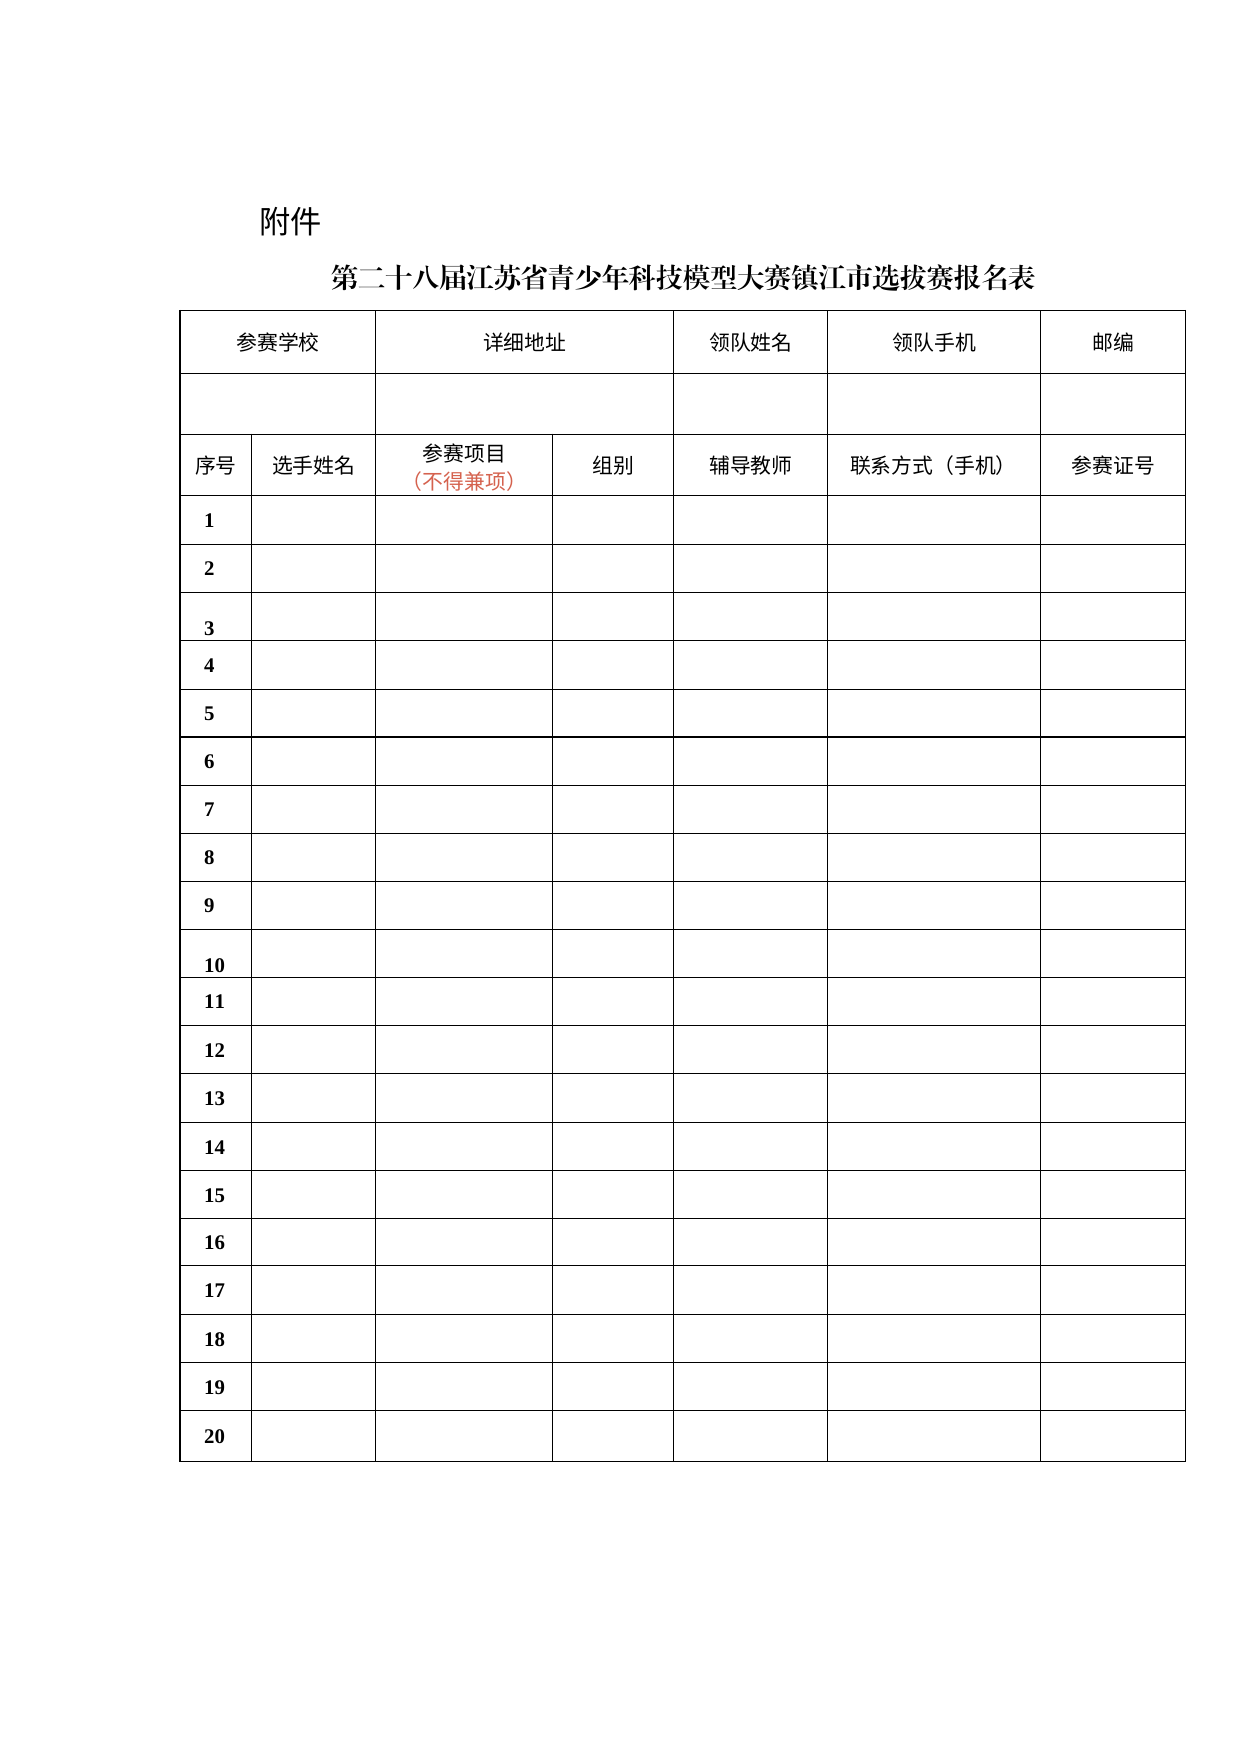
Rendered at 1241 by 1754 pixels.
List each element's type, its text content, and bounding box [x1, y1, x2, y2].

table_cell 联系方式（手机） [828, 435, 1040, 495]
table_cell [1041, 690, 1185, 736]
table_cell [674, 930, 827, 977]
table_cell 17 [181, 1266, 251, 1314]
table_cell [828, 641, 1040, 688]
table_cell [376, 374, 673, 433]
table_cell [1041, 1411, 1185, 1461]
table_cell [674, 1266, 827, 1314]
table_cell 选手姓名 [252, 435, 375, 495]
table_cell 6 [181, 738, 251, 784]
table_cell [252, 882, 375, 928]
table_cell [674, 496, 827, 544]
table_cell [1041, 1266, 1185, 1314]
table_cell [252, 1219, 375, 1265]
table_cell [674, 738, 827, 784]
table_cell 序号 [181, 435, 251, 495]
table_cell [1041, 374, 1185, 433]
table_cell 20 [181, 1411, 251, 1461]
table_cell [252, 1266, 375, 1314]
table_cell [376, 690, 552, 736]
table_cell [252, 1363, 375, 1410]
table_cell [828, 978, 1040, 1025]
table_cell [376, 1026, 552, 1073]
table_cell [674, 1219, 827, 1265]
table_cell [1041, 930, 1185, 977]
table_cell 12 [181, 1026, 251, 1073]
table_cell [553, 1266, 673, 1314]
table_cell [252, 738, 375, 784]
table_cell [252, 1315, 375, 1362]
table_cell 参赛项目 （不得兼项） [376, 435, 552, 495]
table_cell [252, 1411, 375, 1461]
table_cell [252, 1171, 375, 1218]
table_header 领队姓名 [674, 311, 827, 373]
table_cell [376, 930, 552, 977]
table_cell [376, 834, 552, 881]
table_cell [828, 545, 1040, 592]
table_cell [828, 690, 1040, 736]
table_header 详细地址 [376, 311, 673, 373]
table_cell 辅导教师 [674, 435, 827, 495]
table_cell [828, 1411, 1040, 1461]
table_cell [553, 738, 673, 784]
table_cell [376, 641, 552, 688]
table_cell [1041, 1123, 1185, 1170]
table_cell 9 [181, 882, 251, 928]
table_cell [674, 882, 827, 928]
table_cell [376, 1123, 552, 1170]
table_cell 19 [181, 1363, 251, 1410]
table_header 领队手机 [828, 311, 1040, 373]
table_cell [1041, 496, 1185, 544]
table_header 邮编 [1041, 311, 1185, 373]
table_cell [1041, 882, 1185, 928]
table_cell [828, 374, 1040, 433]
table_cell [674, 1123, 827, 1170]
table_cell [674, 641, 827, 688]
table_cell [1041, 1026, 1185, 1073]
table_cell [828, 786, 1040, 832]
table_cell [553, 1315, 673, 1362]
table_cell 11 [181, 978, 251, 1025]
table_cell [252, 641, 375, 688]
table_cell [376, 882, 552, 928]
table_cell [553, 930, 673, 977]
table_cell [181, 374, 375, 433]
table_cell [553, 593, 673, 640]
table_cell 18 [181, 1315, 251, 1362]
table_cell [1041, 593, 1185, 640]
table_cell [553, 1171, 673, 1218]
table_cell [553, 1363, 673, 1410]
table_cell [1041, 641, 1185, 688]
table_cell [828, 1219, 1040, 1265]
table_cell [252, 1074, 375, 1122]
table_cell [828, 882, 1040, 928]
table_cell [1041, 786, 1185, 832]
table_cell [674, 1074, 827, 1122]
table_cell [1041, 834, 1185, 881]
table_cell [553, 545, 673, 592]
table_cell [828, 1315, 1040, 1362]
table_cell [252, 834, 375, 881]
table_cell [674, 834, 827, 881]
table_cell 13 [181, 1074, 251, 1122]
table_cell [252, 593, 375, 640]
table_cell 参赛证号 [1041, 435, 1185, 495]
table_cell 3 [181, 593, 251, 640]
table_cell 1 [181, 496, 251, 544]
table_cell [674, 1026, 827, 1073]
text 附件 [180, 197, 1186, 243]
table_cell [674, 593, 827, 640]
table_cell [553, 882, 673, 928]
table_cell [376, 593, 552, 640]
table_cell [553, 690, 673, 736]
table_cell 5 [181, 690, 251, 736]
table_cell [674, 1315, 827, 1362]
table_cell [674, 1411, 827, 1461]
table_cell [252, 545, 375, 592]
table_cell [1041, 1171, 1185, 1218]
table_cell [553, 1074, 673, 1122]
table_cell [553, 786, 673, 832]
table_cell [553, 1123, 673, 1170]
table_cell [1041, 1363, 1185, 1410]
table_cell 8 [181, 834, 251, 881]
table_cell [674, 690, 827, 736]
table_cell [553, 496, 673, 544]
table_cell 16 [181, 1219, 251, 1265]
table_cell [252, 978, 375, 1025]
table_cell [376, 1315, 552, 1362]
table_cell [553, 834, 673, 881]
table_cell [553, 978, 673, 1025]
table_cell [1041, 1315, 1185, 1362]
table_cell [376, 1219, 552, 1265]
table_cell [674, 978, 827, 1025]
table_cell [828, 1363, 1040, 1410]
table_header 参赛学校 [181, 311, 375, 373]
table_cell [252, 1026, 375, 1073]
table_cell [828, 738, 1040, 784]
table_cell 15 [181, 1171, 251, 1218]
table_cell [376, 786, 552, 832]
table_cell [674, 374, 827, 433]
table_cell [1041, 1219, 1185, 1265]
table_cell [376, 545, 552, 592]
table_cell [376, 1363, 552, 1410]
table_cell [828, 593, 1040, 640]
text 第二十八届江苏省青少年科技模型大赛镇江市选拔赛报名表 [180, 263, 1186, 295]
table_cell [674, 1363, 827, 1410]
table_cell [1041, 738, 1185, 784]
table_cell [376, 1411, 552, 1461]
table_cell [1041, 545, 1185, 592]
table_cell [553, 641, 673, 688]
table_cell [1041, 978, 1185, 1025]
table_cell [252, 690, 375, 736]
table_cell [376, 496, 552, 544]
table_cell 10 [181, 930, 251, 977]
table_cell 14 [181, 1123, 251, 1170]
table_cell [376, 738, 552, 784]
table_cell [674, 786, 827, 832]
table_cell [252, 786, 375, 832]
table_cell [674, 1171, 827, 1218]
table_cell [553, 1219, 673, 1265]
table_cell 7 [181, 786, 251, 832]
table_cell [252, 496, 375, 544]
table_cell [252, 930, 375, 977]
table_cell [828, 1074, 1040, 1122]
table_cell [553, 1026, 673, 1073]
table_cell [674, 545, 827, 592]
table_cell [828, 1123, 1040, 1170]
table_cell [376, 1266, 552, 1314]
table_cell [828, 930, 1040, 977]
table_cell [828, 1266, 1040, 1314]
table_cell [553, 1411, 673, 1461]
table_cell [376, 978, 552, 1025]
table_cell 组别 [553, 435, 673, 495]
table_cell [828, 1026, 1040, 1073]
table_cell [828, 834, 1040, 881]
table_cell [252, 1123, 375, 1170]
table_cell 2 [181, 545, 251, 592]
table_cell 4 [181, 641, 251, 688]
table_cell [828, 496, 1040, 544]
table_cell [828, 1171, 1040, 1218]
table_cell [1041, 1074, 1185, 1122]
table_cell [376, 1074, 552, 1122]
table_cell [376, 1171, 552, 1218]
